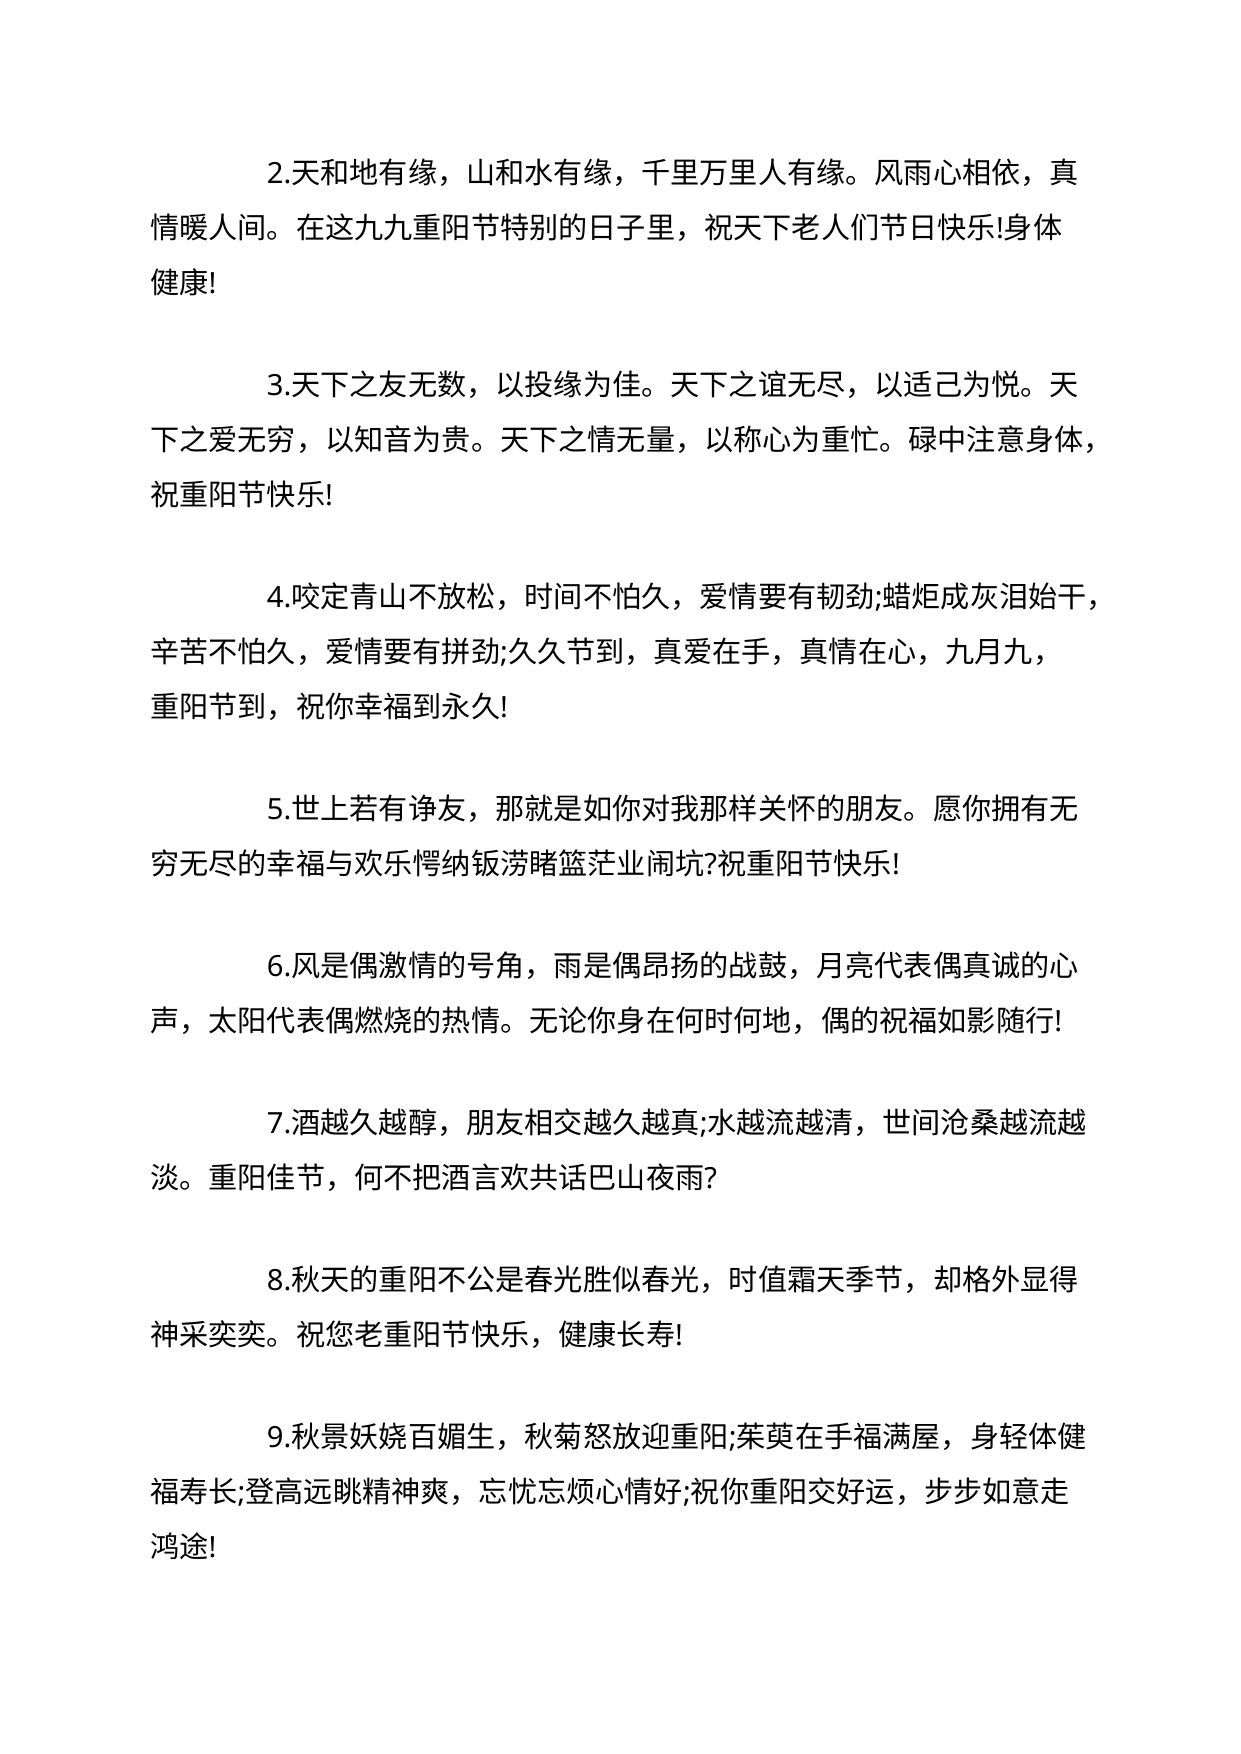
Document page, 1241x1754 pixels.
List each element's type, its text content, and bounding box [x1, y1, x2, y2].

text 5.世上若有诤友，那就是如你对我那样关怀的朋友。愿你拥有无穷无尽的幸福与欢乐愕纳钣涝睹篮茫业闹坑?祝重阳节快乐! [150, 786, 1090, 883]
text 6.风是偶激情的号角，雨是偶昂扬的战鼓，月亮代表偶真诚的心声，太阳代表偶燃烧的热情。无论你身在何时何地，偶的祝福如影随行! [150, 943, 1090, 1040]
text 7.酒越久越醇，朋友相交越久越真;水越流越清，世间沧桑越流越淡。重阳佳节，何不把酒言欢共话巴山夜雨? [150, 1100, 1090, 1197]
text 4.咬定青山不放松，时间不怕久，爱情要有韧劲;蜡炬成灰泪始干，辛苦不怕久，爱情要有拼劲;久久节到，真爱在手，真情在心，九月九，重阳节到，祝你幸福到永久! [150, 574, 1090, 726]
text 3.天下之友无数，以投缘为佳。天下之谊无尽，以适己为悦。天下之爱无穷，以知音为贵。天下之情无量，以称心为重忙。碌中注意身体，祝重阳节快乐! [150, 362, 1090, 514]
text 2.天和地有缘，山和水有缘，千里万里人有缘。风雨心相依，真情暖人间。在这九九重阳节特别的日子里，祝天下老人们节日快乐!身体健康! [150, 150, 1090, 302]
text 9.秋景妖娆百媚生，秋菊怒放迎重阳;茱萸在手福满屋，身轻体健福寿长;登高远眺精神爽，忘忧忘烦心情好;祝你重阳交好运，步步如意走鸿途! [150, 1414, 1090, 1566]
text 8.秋天的重阳不公是春光胜似春光，时值霜天季节，却格外显得神采奕奕。祝您老重阳节快乐，健康长寿! [150, 1257, 1090, 1354]
